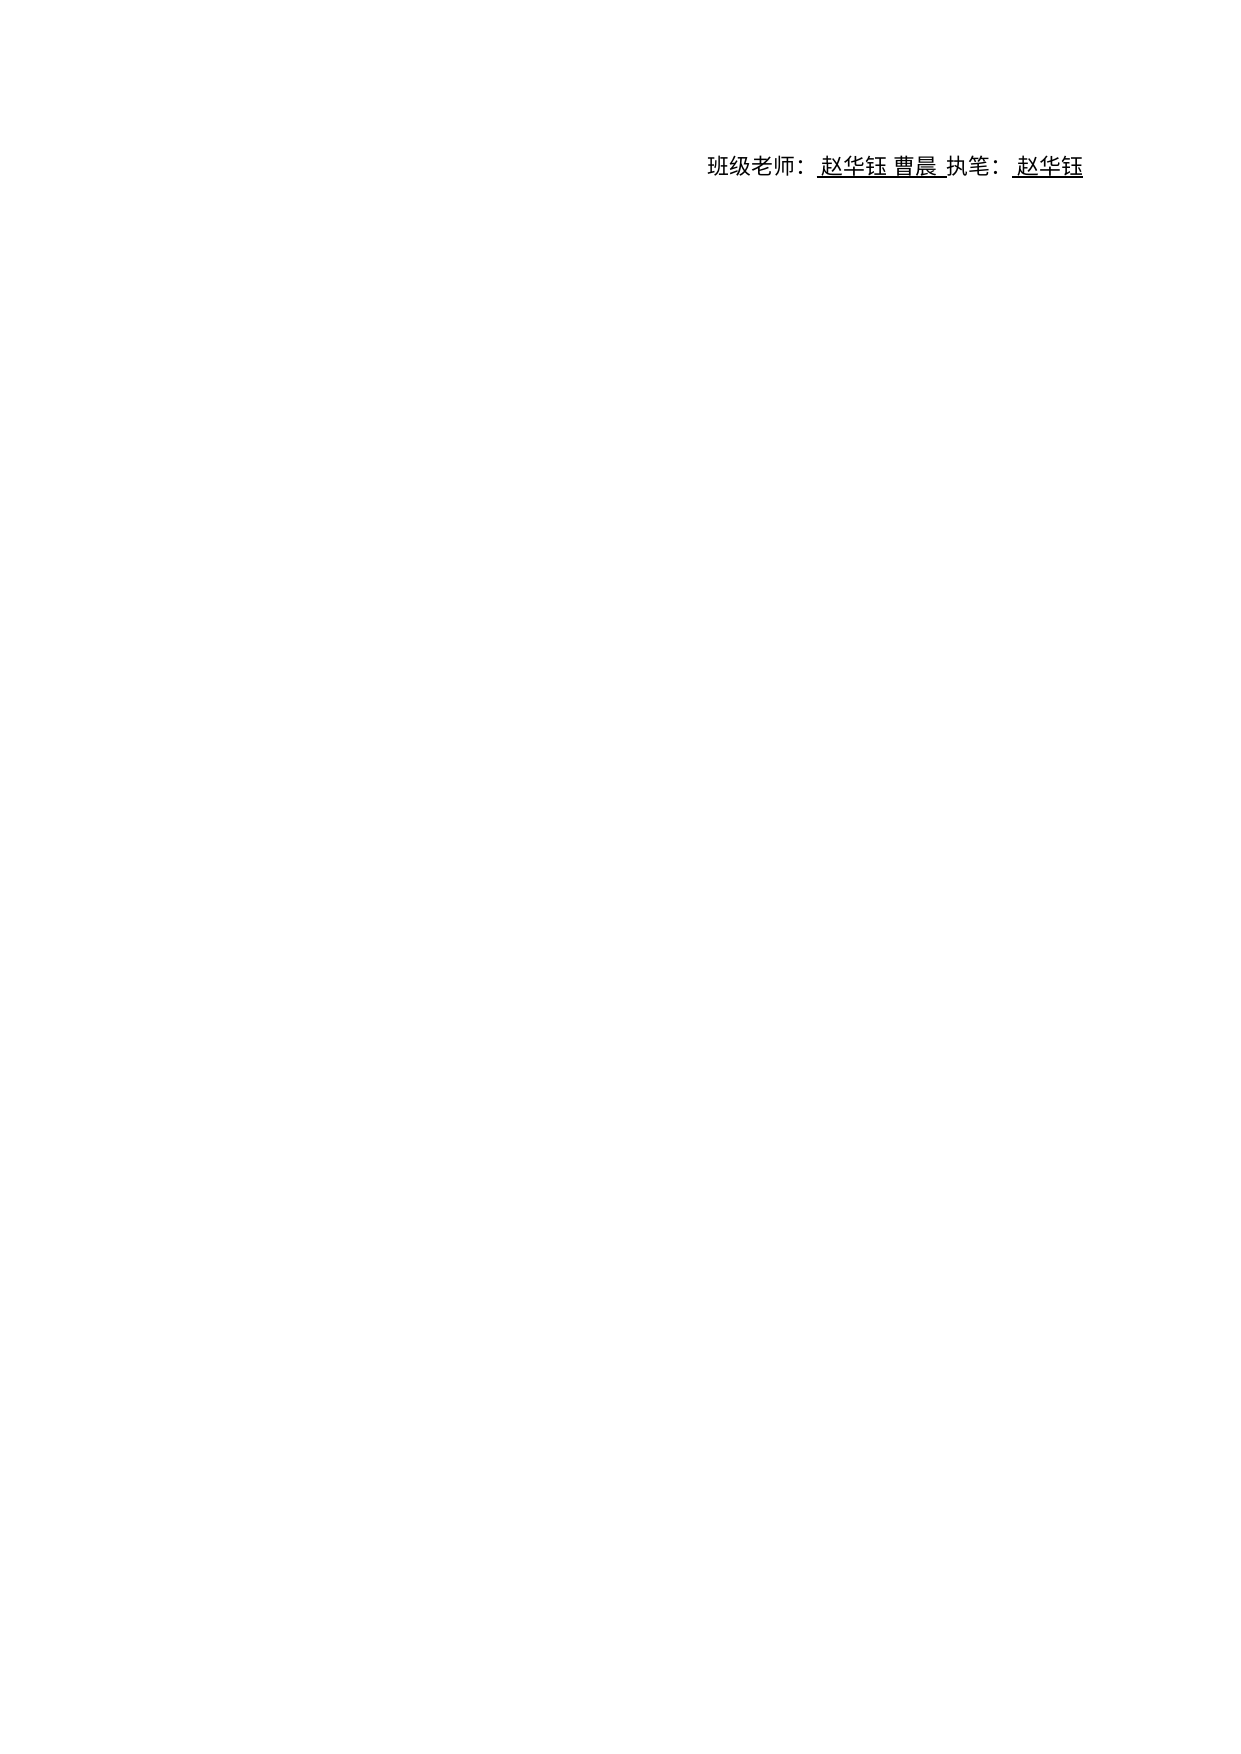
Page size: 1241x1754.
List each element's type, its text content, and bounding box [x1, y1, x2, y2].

text 班级老师： 赵华钰 曹晨 执笔： 赵华钰 [136, 148, 1082, 181]
